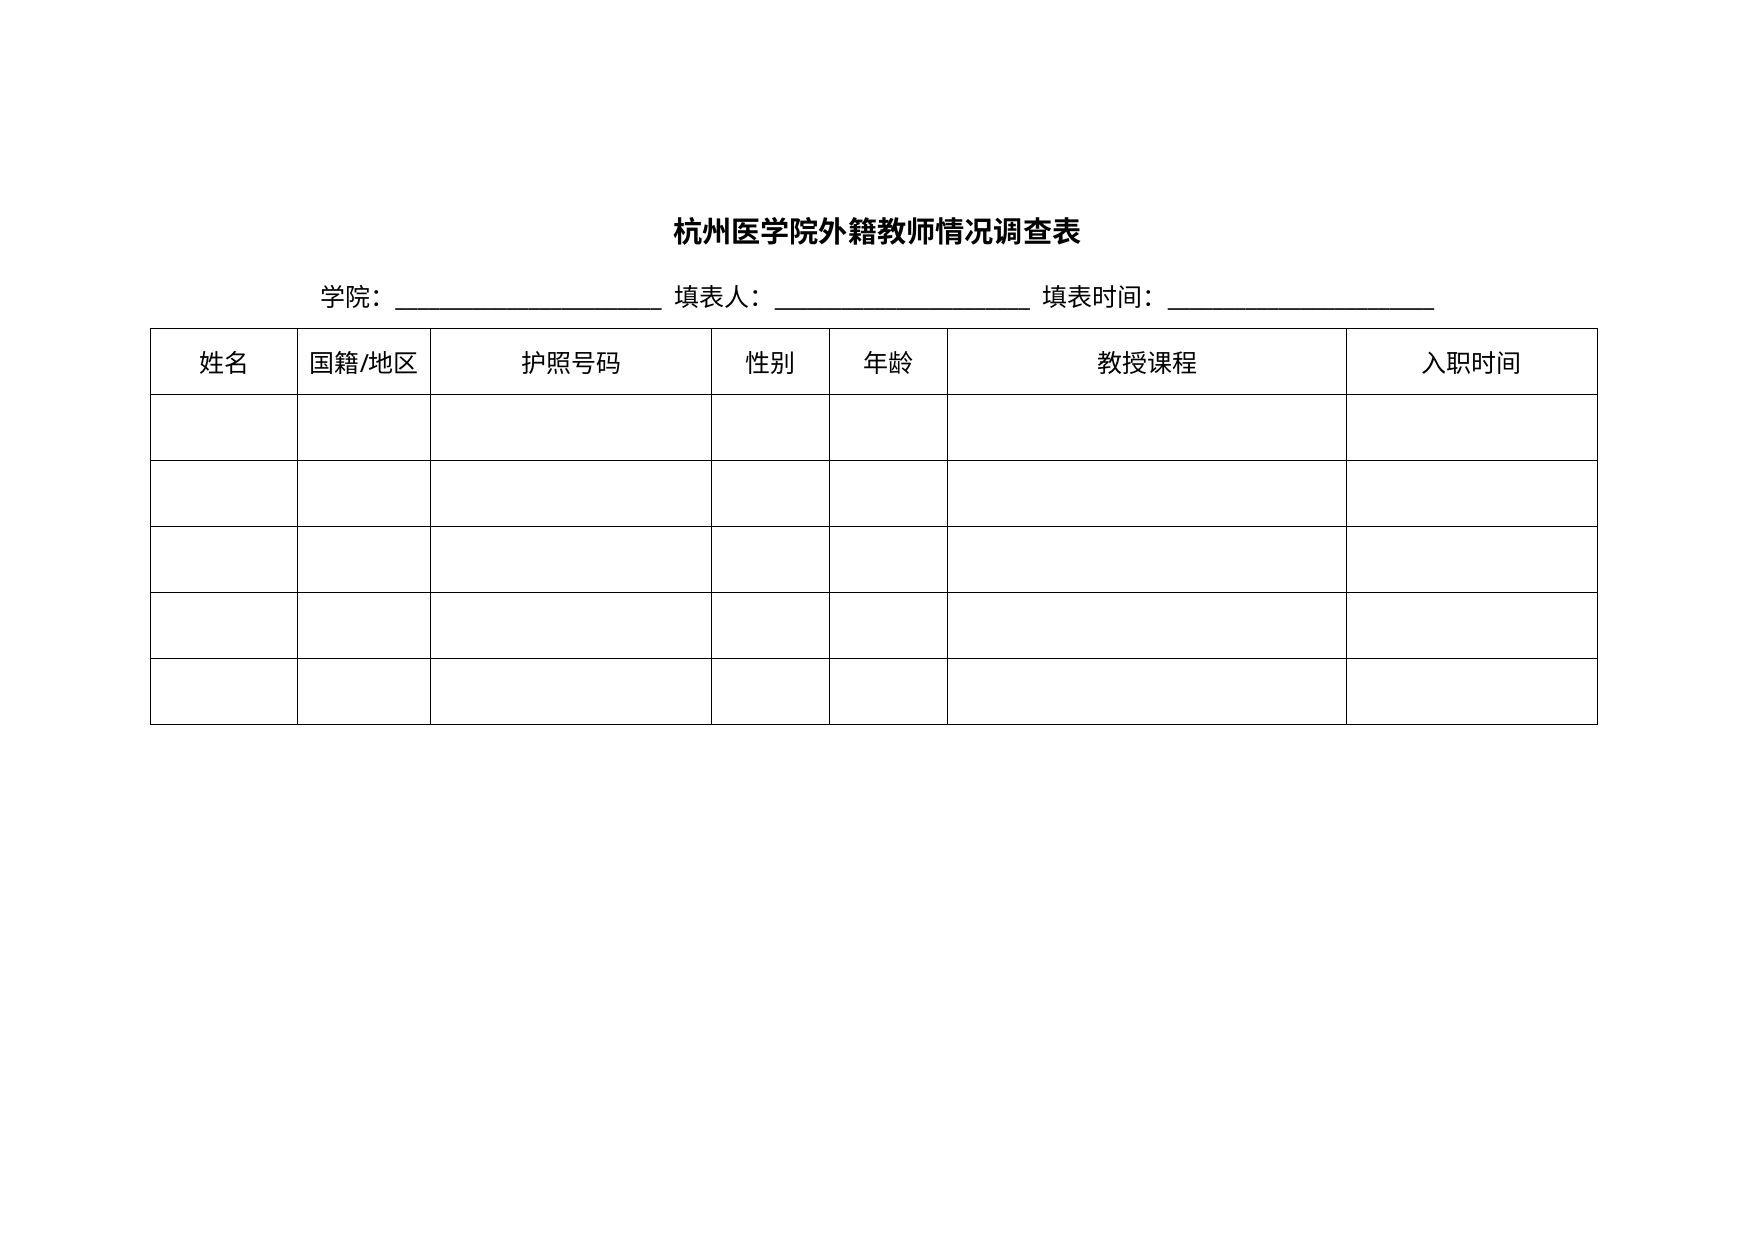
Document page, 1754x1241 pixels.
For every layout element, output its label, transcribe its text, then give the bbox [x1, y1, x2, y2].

table_cell [712, 461, 829, 526]
table_cell [431, 461, 711, 526]
table_cell [712, 593, 829, 658]
table_cell [1347, 593, 1597, 658]
table_cell [431, 593, 711, 658]
table_header 年龄 [830, 329, 947, 394]
table_cell [151, 659, 297, 724]
table_cell [1347, 659, 1597, 724]
table_cell [712, 395, 829, 460]
table_cell [431, 659, 711, 724]
table_cell [948, 593, 1346, 658]
table_cell [948, 527, 1346, 592]
table_header 教授课程 [948, 329, 1346, 394]
table_cell [298, 527, 430, 592]
text 学院：________________________ 填表人：_______________________ 填表时间：________________________ [150, 263, 1604, 328]
table_cell [298, 395, 430, 460]
table_cell [830, 593, 947, 658]
table_cell [1347, 527, 1597, 592]
table_cell [1347, 461, 1597, 526]
table_header 入职时间 [1347, 329, 1597, 394]
table_cell [151, 461, 297, 526]
table_cell [830, 395, 947, 460]
table_cell [948, 461, 1346, 526]
table_cell [298, 593, 430, 658]
table_cell [298, 461, 430, 526]
table_header 姓名 [151, 329, 297, 394]
table_cell [712, 527, 829, 592]
table_header 性别 [712, 329, 829, 394]
table_cell [431, 395, 711, 460]
table_header 国籍/地区 [298, 329, 430, 394]
table_cell [431, 527, 711, 592]
text 杭州医学院外籍教师情况调查表 [150, 198, 1604, 263]
table_cell [1347, 395, 1597, 460]
table_cell [151, 395, 297, 460]
table_cell [830, 461, 947, 526]
table_cell [948, 659, 1346, 724]
table_cell [948, 395, 1346, 460]
table_cell [830, 659, 947, 724]
table_header 护照号码 [431, 329, 711, 394]
table_cell [298, 659, 430, 724]
table_cell [830, 527, 947, 592]
table_cell [151, 527, 297, 592]
table_cell [151, 593, 297, 658]
table_cell [712, 659, 829, 724]
